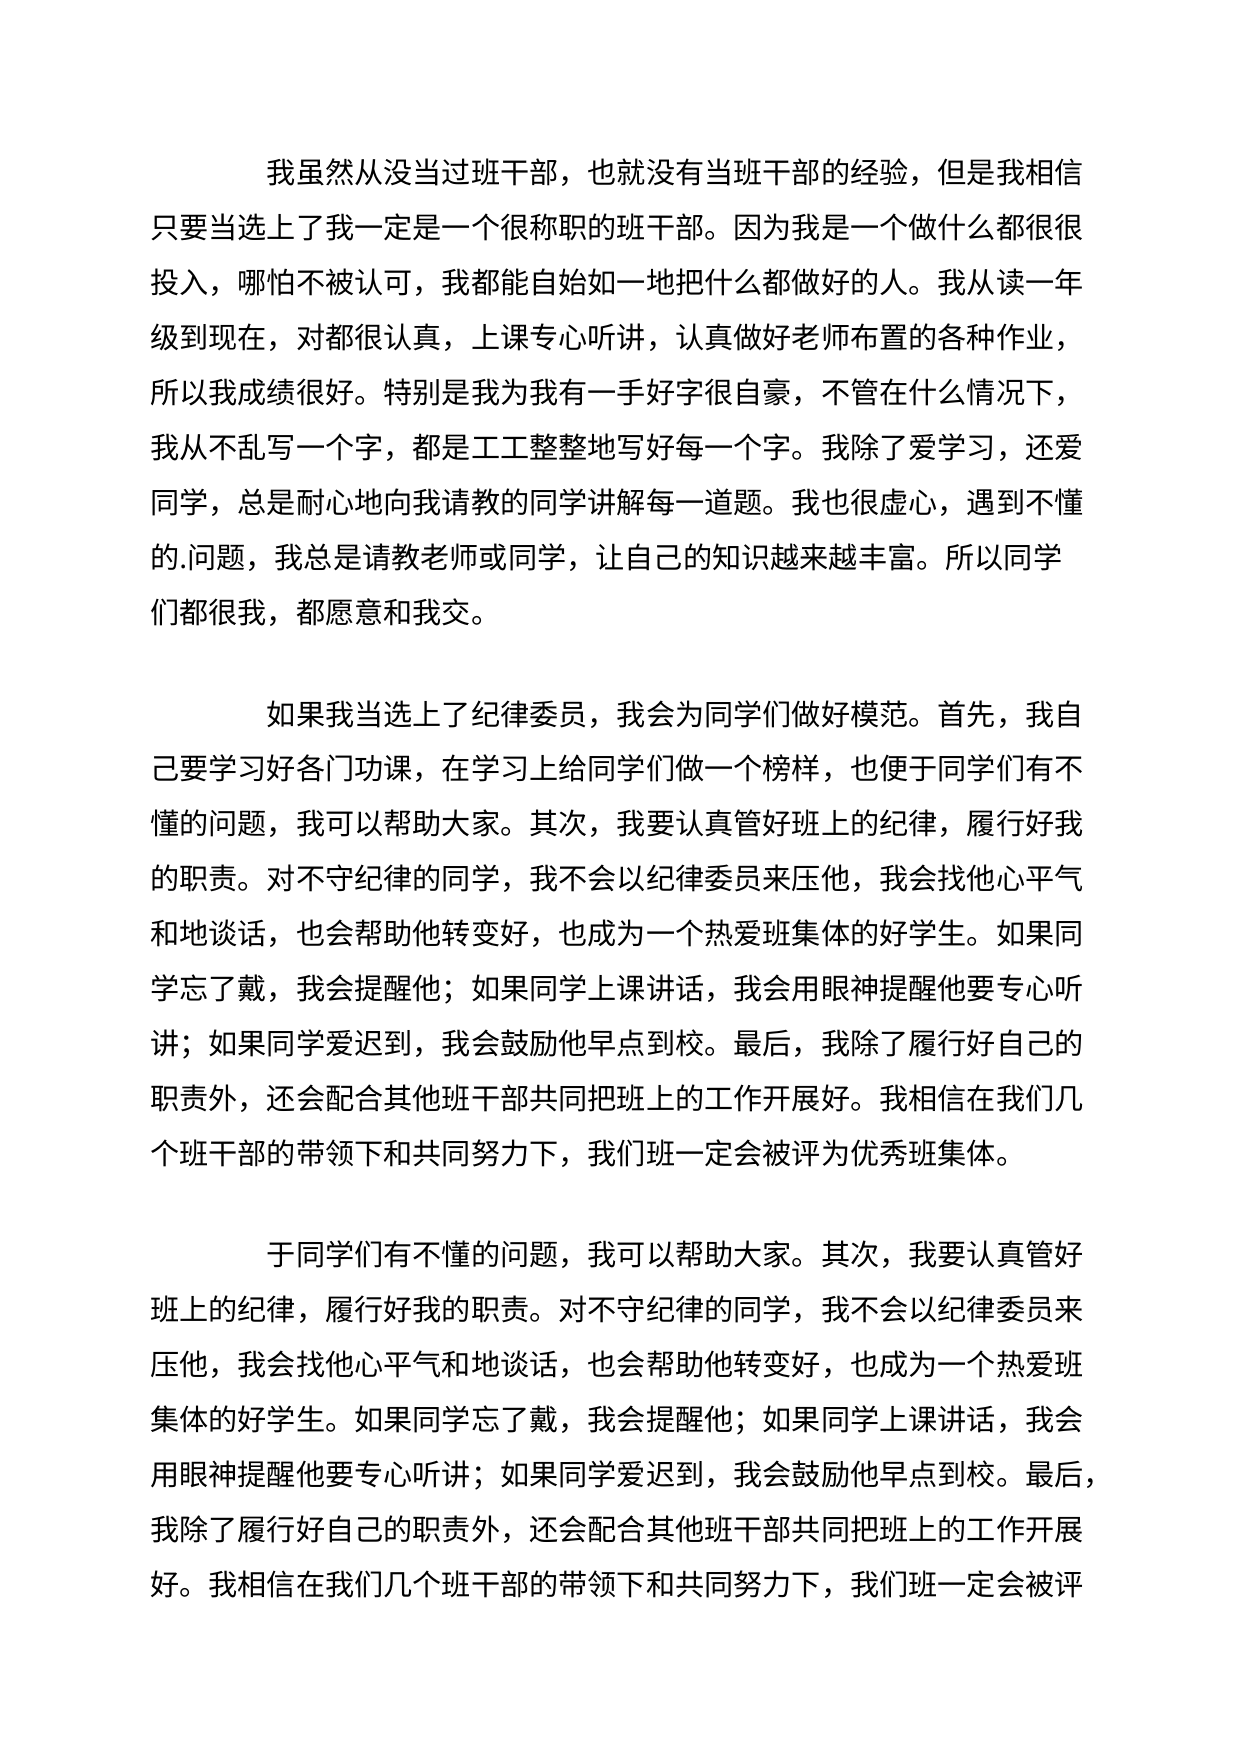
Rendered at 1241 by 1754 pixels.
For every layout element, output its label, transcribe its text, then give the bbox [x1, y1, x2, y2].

text 我虽然从没当过班干部，也就没有当班干部的经验，但是我相信只要当选上了我一定是一个很称职的班干部。因为我是一个做什么都很很投入，哪怕不被认可，我都能自始如一地把什么都做好的人。我从读一年级到现在，对都很认真，上课专心听讲，认真做好老师布置的各种作业，所以我成绩很好。特别是我为我有一手好字很自豪，不管在什么情况下，我从不乱写一个字，都是工工整整地写好每一个字。我除了爱学习，还爱同学，总是耐心地向我请教的同学讲解每一道题。我也很虚心，遇到不懂的.问题，我总是请教老师或同学，让自己的知识越来越丰富。所以同学们都很我，都愿意和我交。 [150, 150, 1090, 632]
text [150, 1232, 1090, 1604]
text 如果我当选上了纪律委员，我会为同学们做好模范。首先，我自己要学习好各门功课，在学习上给同学们做一个榜样，也便于同学们有不懂的问题，我可以帮助大家。其次，我要认真管好班上的纪律，履行好我的职责。对不守纪律的同学，我不会以纪律委员来压他，我会找他心平气和地谈话，也会帮助他转变好，也成为一个热爱班集体的好学生。如果同学忘了戴，我会提醒他；如果同学上课讲话，我会用眼神提醒他要专心听讲；如果同学爱迟到，我会鼓励他早点到校。最后，我除了履行好自己的职责外，还会配合其他班干部共同把班上的工作开展好。我相信在我们几个班干部的带领下和共同努力下，我们班一定会被评为优秀班集体。 [150, 691, 1090, 1172]
